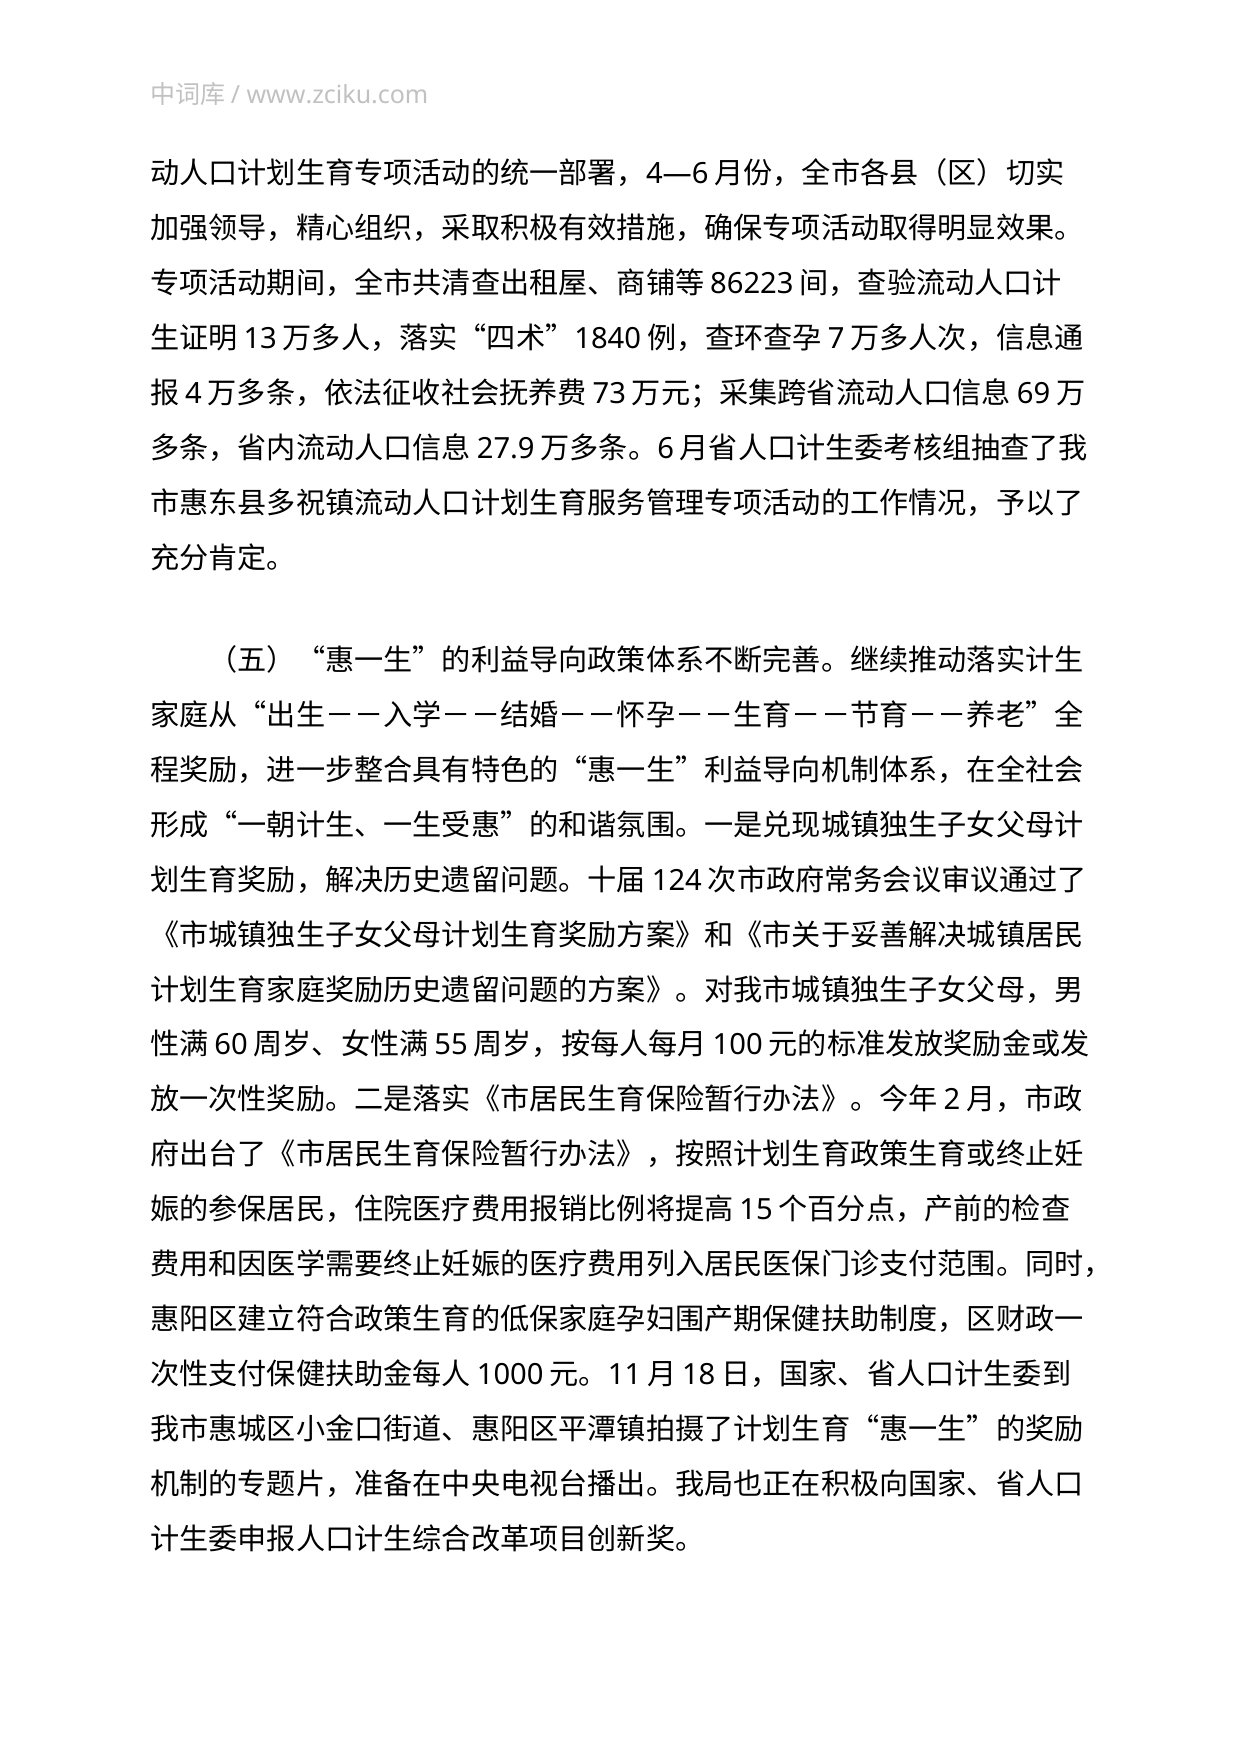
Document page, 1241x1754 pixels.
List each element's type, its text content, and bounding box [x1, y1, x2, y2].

text （五）“惠一生”的利益导向政策体系不断完善。继续推动落实计生家庭从“出生－－入学－－结婚－－怀孕－－生育－－节育－－养老”全程奖励，进一步整合具有特色的“惠一生”利益导向机制体系，在全社会形成“一朝计生、一生受惠”的和谐氛围。一是兑现城镇独生子女父母计划生育奖励，解决历史遗留问题。十届124次市政府常务会议审议通过了《市城镇独生子女父母计划生育奖励方案》和《市关于妥善解决城镇居民计划生育家庭奖励历史遗留问题的方案》。对我市城镇独生子女父母，男性满60周岁、女性满55周岁，按每人每月100元的标准发放奖励金或发放一次性奖励。二是落实《市居民生育保险暂行办法》。今年2月，市政府出台了《市居民生育保险暂行办法》，按照计划生育政策生育或终止妊娠的参保居民，住院医疗费用报销比例将提高15个百分点，产前的检查费用和因医学需要终止妊娠的医疗费用列入居民医保门诊支付范围。同时，惠阳区建立符合政策生育的低保家庭孕妇围产期保健扶助制度，区财政一次性支付保健扶助金每人1000元。11月18日，国家、省人口计生委到我市惠城区小金口街道、惠阳区平潭镇拍摄了计划生育“惠一生”的奖励机制的专题片，准备在中央电视台播出。我局也正在积极向国家、省人口计生委申报人口计生综合改革项目创新奖。 [150, 637, 1090, 1558]
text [150, 150, 1090, 577]
